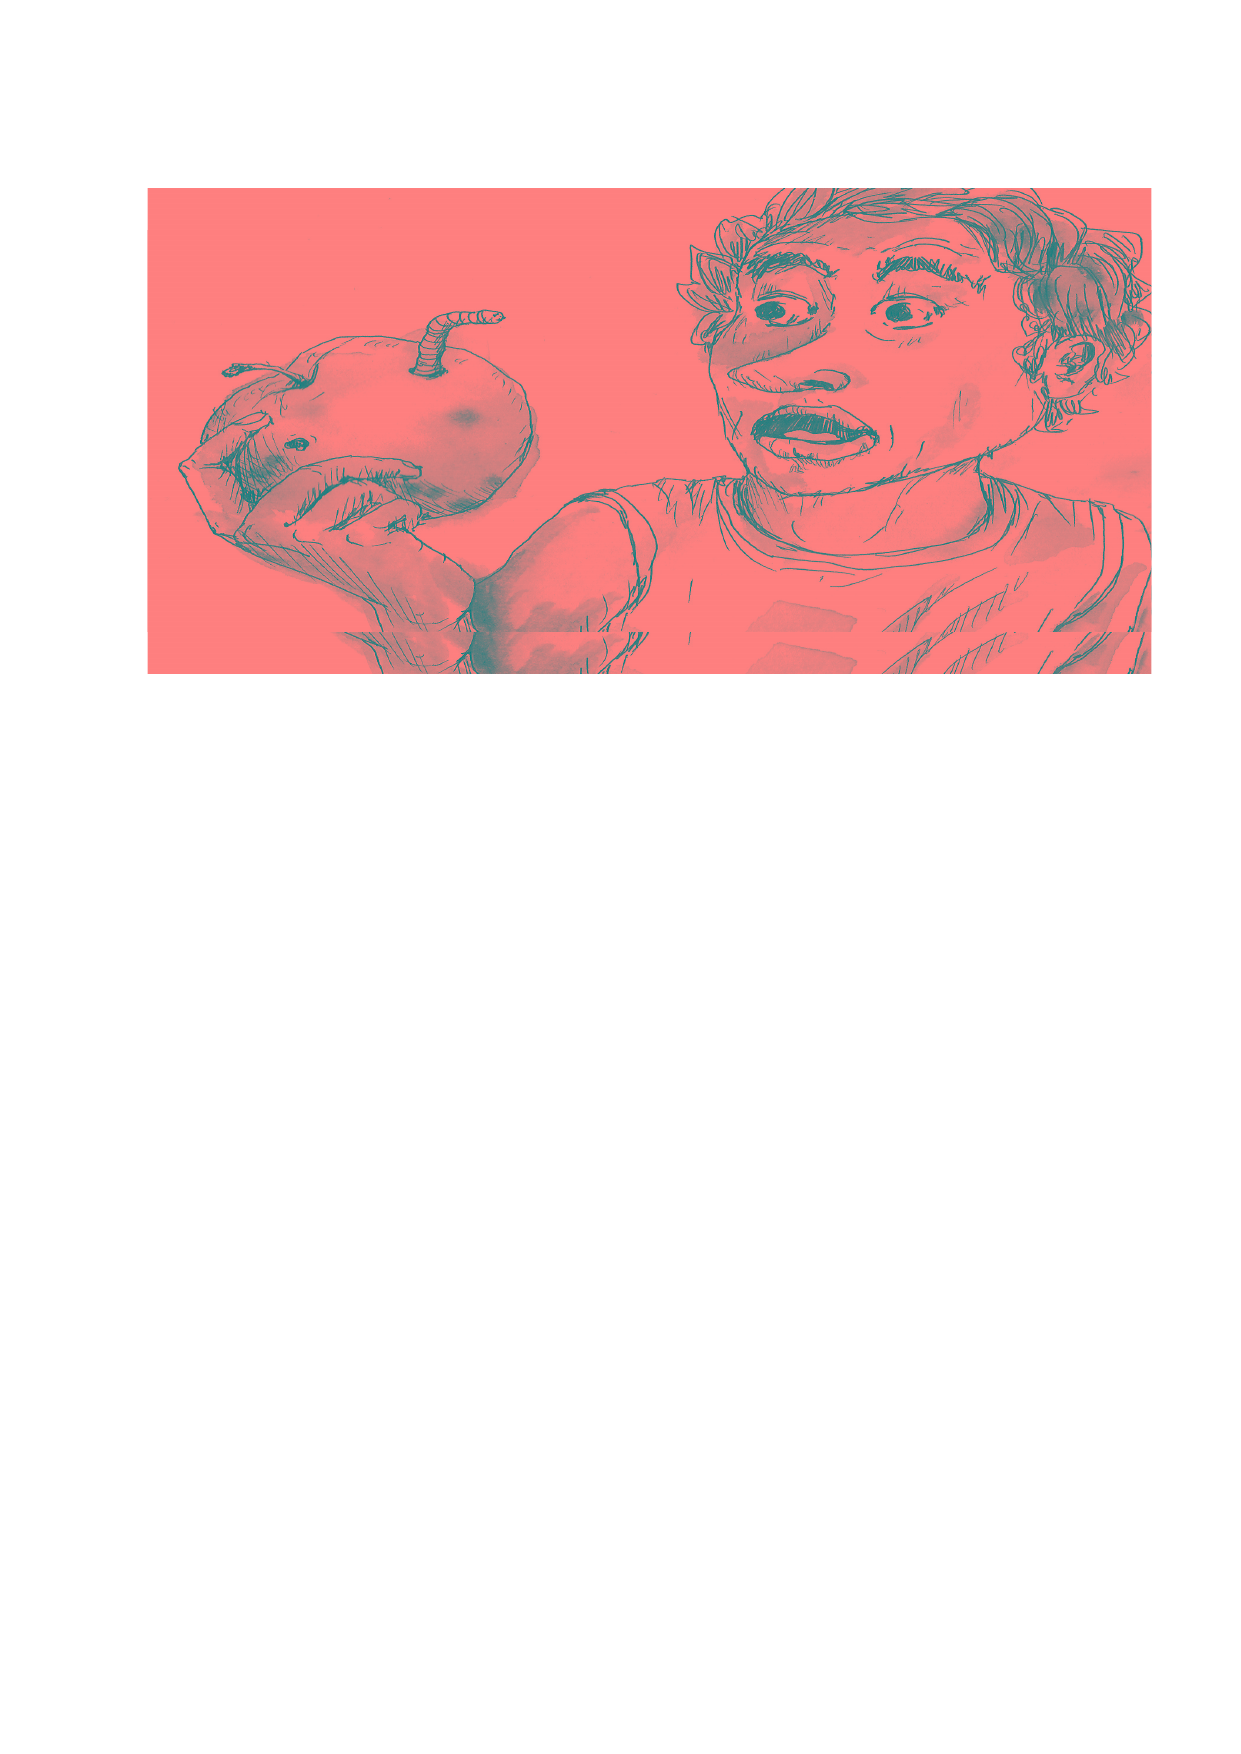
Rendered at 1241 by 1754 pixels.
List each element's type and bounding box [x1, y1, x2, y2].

picture [147, 188, 1152, 674]
